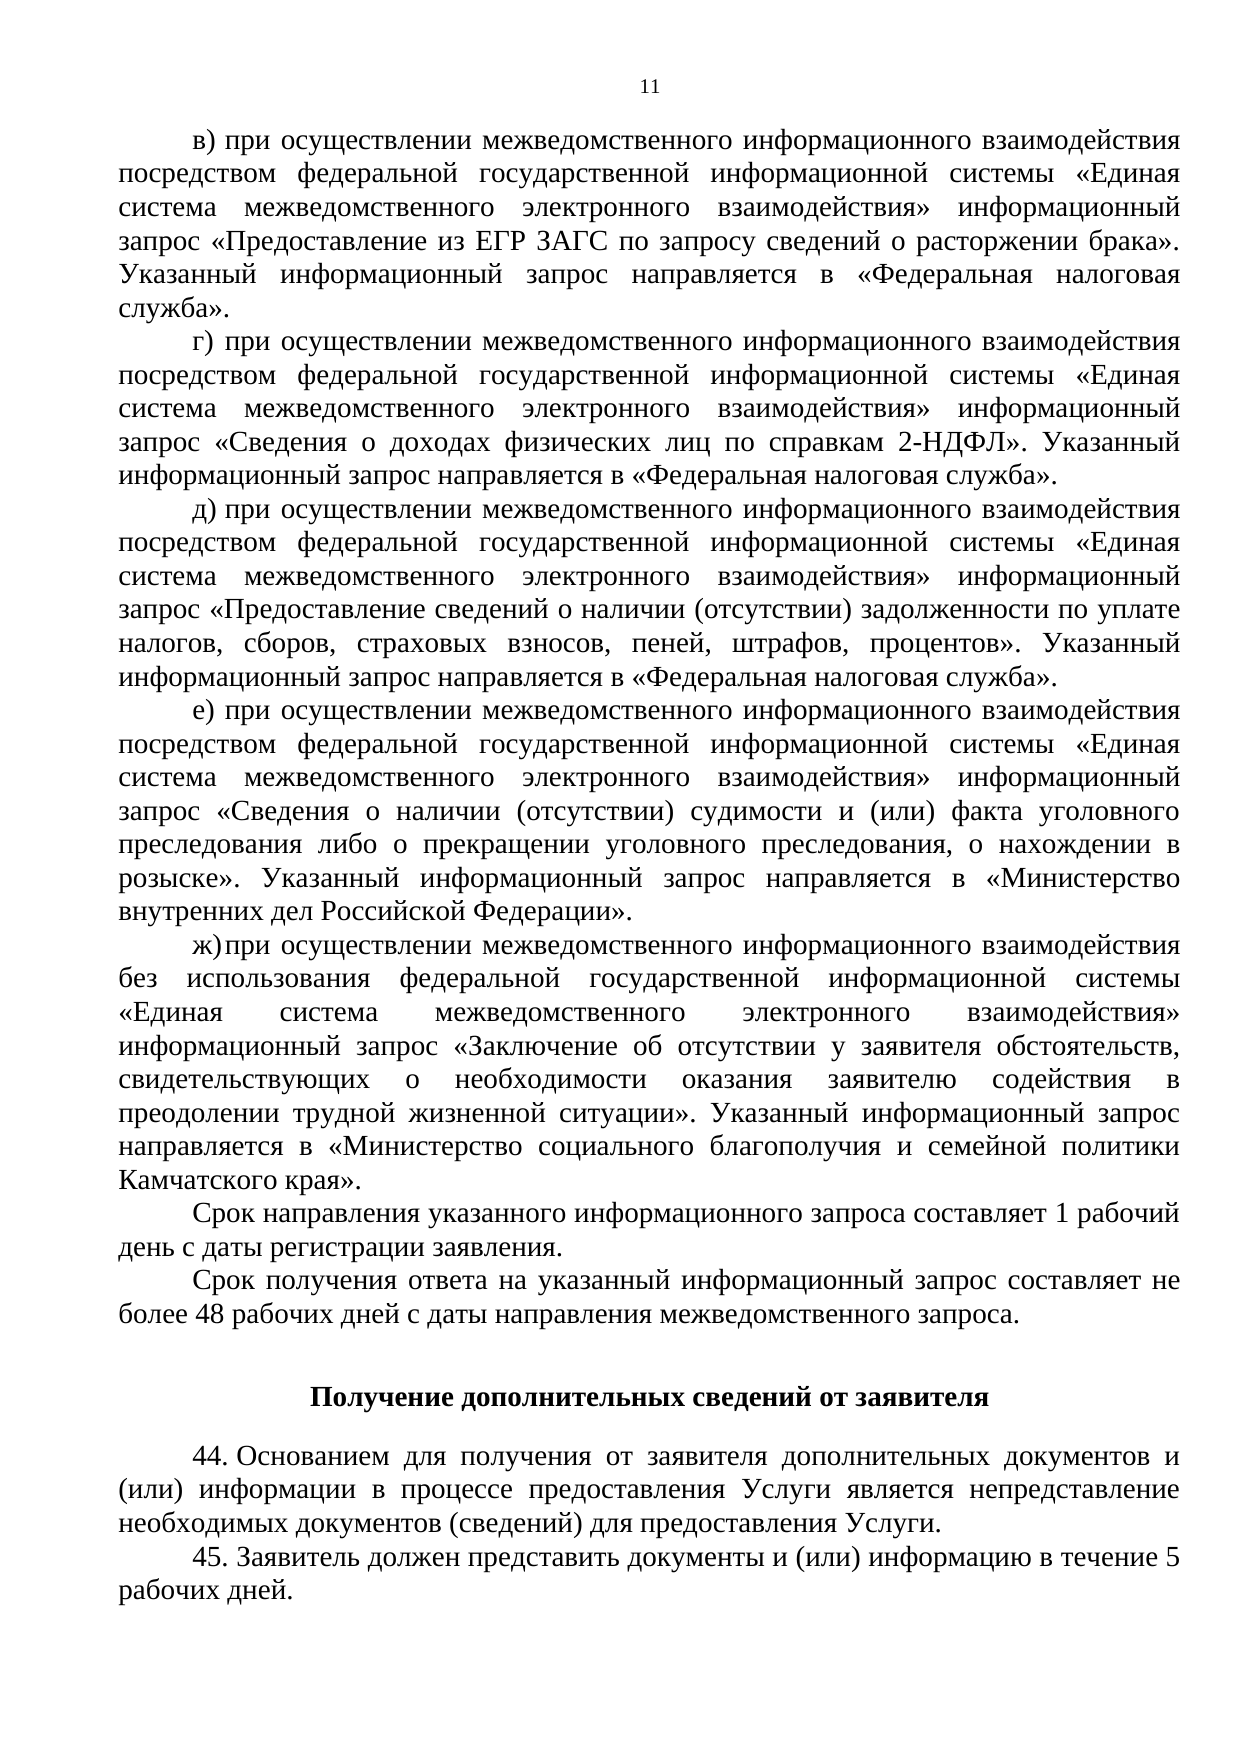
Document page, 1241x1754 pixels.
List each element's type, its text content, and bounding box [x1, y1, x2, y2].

list при осуществлении межведомственного информационного взаимодействия посредством федеральной государственной информационной системы «Единая система межведомственного электронного взаимодействия» информационный запрос «Предоставление из ЕГР ЗАГС по запросу сведений о расторжении брака». Указанный информационный запрос направляется в «Федеральная налоговая служба». [118, 122, 1181, 323]
text Получение дополнительных сведений от заявителя [118, 1379, 1181, 1413]
text Срок направления указанного информационного запроса составляет 1 рабочий день с даты регистрации заявления. [118, 1195, 1181, 1262]
list при осуществлении межведомственного информационного взаимодействия посредством федеральной государственной информационной системы «Единая система межведомственного электронного взаимодействия» информационный запрос «Предоставление сведений о наличии (отсутствии) задолженности по уплате налогов, сборов, страховых взносов, пеней, штрафов, процентов». Указанный информационный запрос направляется в «Федеральная налоговая служба». [118, 491, 1181, 692]
list при осуществлении межведомственного информационного взаимодействия посредством федеральной государственной информационной системы «Единая система межведомственного электронного взаимодействия» информационный запрос «Сведения о доходах физических лиц по справкам 2-НДФЛ». Указанный информационный запрос направляется в «Федеральная налоговая служба». [118, 323, 1181, 491]
list при осуществлении межведомственного информационного взаимодействия без использования федеральной государственной информационной системы «Единая система межведомственного электронного взаимодействия» информационный запрос «Заключение об отсутствии у заявителя обстоятельств, свидетельствующих о необходимости оказания заявителю содействия в преодолении трудной жизненной ситуации». Указанный информационный запрос направляется в «Министерство социального благополучия и семейной политики Камчатского края». [118, 927, 1181, 1195]
list Заявитель должен представить документы и (или) информацию в течение 5 рабочих дней. [118, 1539, 1181, 1606]
list при осуществлении межведомственного информационного взаимодействия посредством федеральной государственной информационной системы «Единая система межведомственного электронного взаимодействия» информационный запрос «Сведения о наличии (отсутствии) судимости и (или) факта уголовного преследования либо о прекращении уголовного преследования, о нахождении в розыске». Указанный информационный запрос направляется в «Министерство внутренних дел Российской Федерации». [118, 692, 1181, 927]
list Основанием для получения от заявителя дополнительных документов и (или) информации в процессе предоставления Услуги является непредставление необходимых документов (сведений) для предоставления Услуги. [118, 1438, 1181, 1539]
text Срок получения ответа на указанный информационный запрос составляет не более 48 рабочих дней с даты направления межведомственного запроса. [118, 1262, 1181, 1329]
